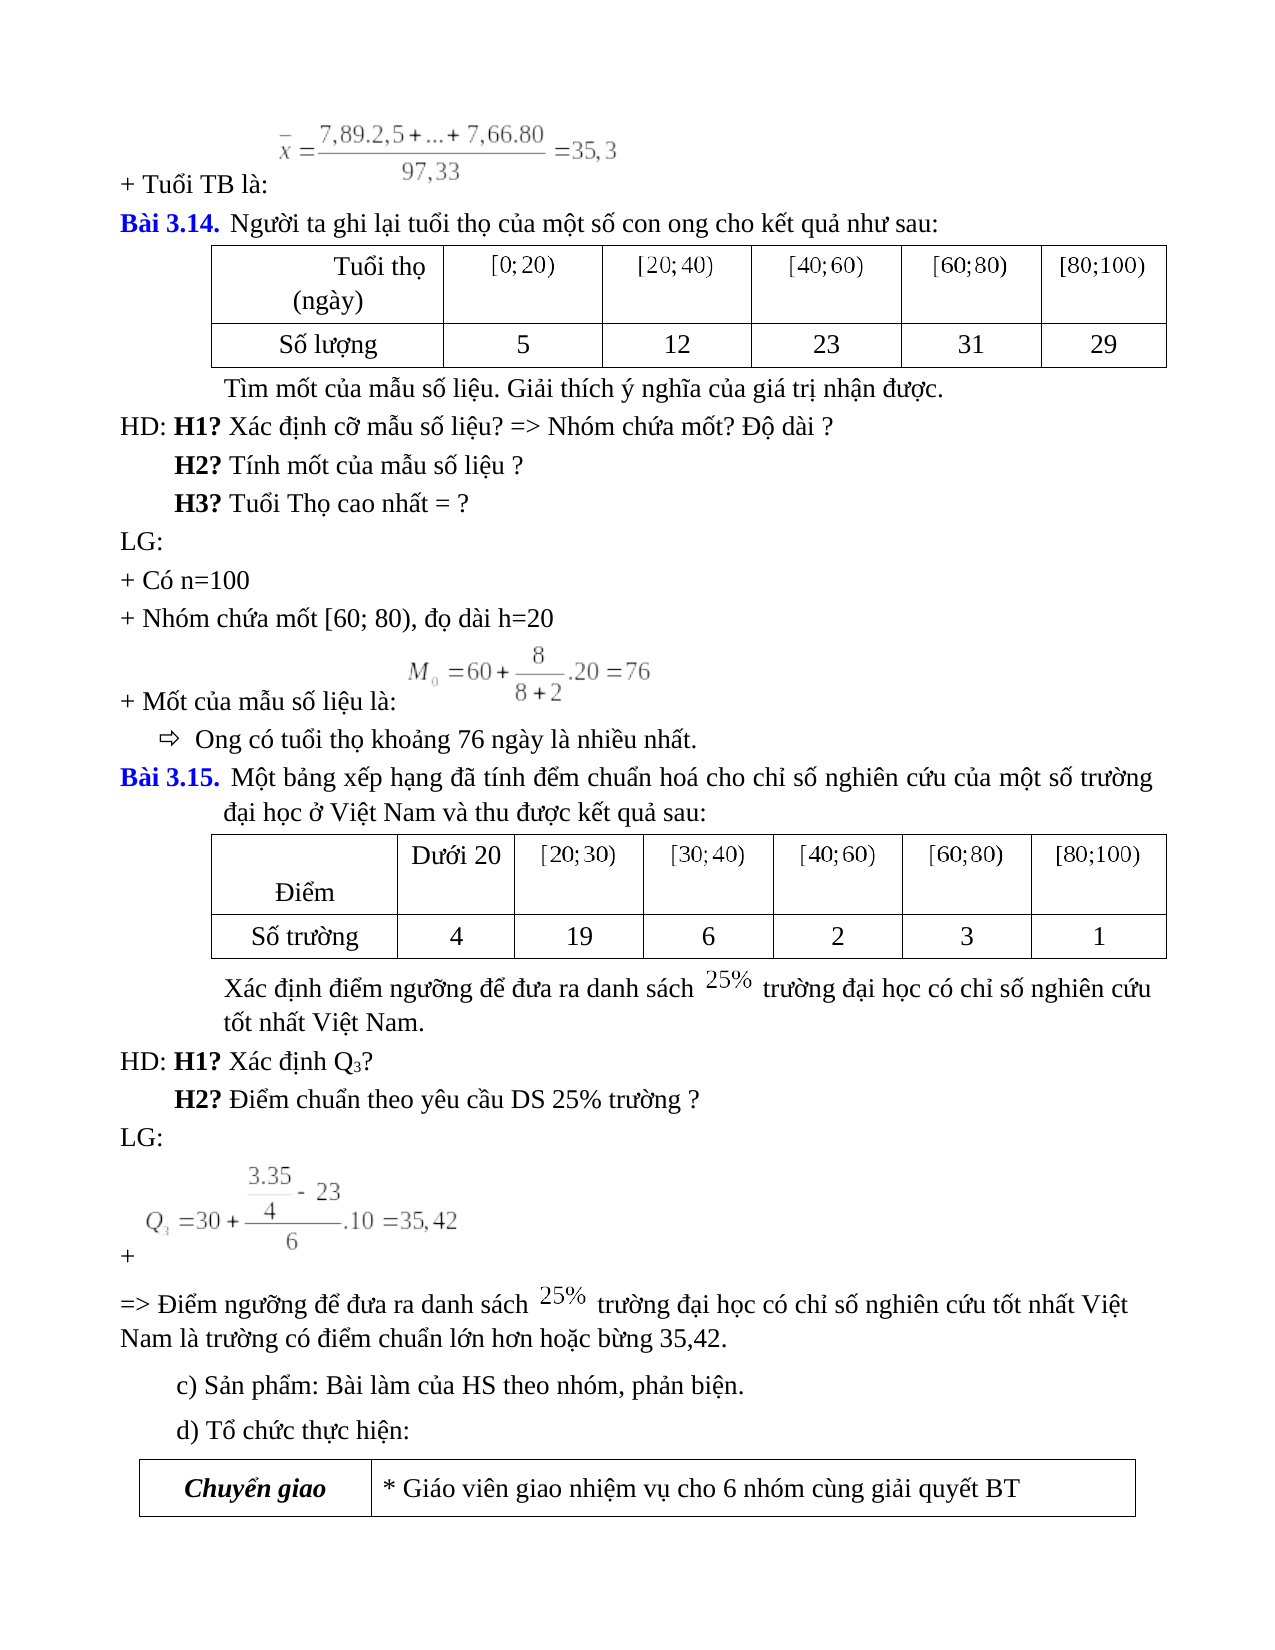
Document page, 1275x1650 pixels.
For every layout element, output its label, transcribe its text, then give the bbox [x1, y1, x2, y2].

text + [120, 1160, 1155, 1271]
text d) Tổ chức thực hiện: [120, 1414, 1155, 1445]
table_cell 3 [903, 915, 1031, 958]
text HD: H1? Xác định Q3? [120, 1045, 1155, 1076]
text Xác định điểm ngưỡng để đưa ra danh sách trường đại học có chỉ số nghiên cứu tốt nhất Việt Nam. [223, 963, 1155, 1037]
text + Nhóm chứa mốt [60; 80), đọ dài h=20 [120, 602, 1155, 633]
text => Điểm ngưỡng để đưa ra danh sách trường đại học có chỉ số nghiên cứu tốt nhất Việt Nam là trường có điểm chuẩn lớn hơn hoặc bừng 35,42. [120, 1279, 1155, 1353]
table_header Điểm [212, 835, 397, 914]
table_cell 1 [1032, 915, 1166, 958]
text LG: [120, 525, 1155, 557]
table_header Chuyển giao [140, 1460, 371, 1516]
text Bài 3.15. Một bảng xếp hạng đã tính đểm chuẩn hoá cho chỉ số nghiên cứu của một số trường đại học ở Việt Nam và thu được kết quả sau: [120, 761, 1155, 827]
table_cell 23 [752, 324, 901, 367]
table_header * Giáo viên giao nhiệm vụ cho 6 nhóm cùng giải quyết BT [372, 1460, 1135, 1516]
table_cell 29 [1042, 324, 1166, 367]
text H2? Điểm chuẩn theo yêu cầu DS 25% trường ? [120, 1083, 1155, 1114]
text LG: [120, 1121, 1155, 1152]
table_cell Số lượng [212, 324, 443, 367]
text HD: H1? Xác định cỡ mẫu số liệu? => Nhóm chứa mốt? Độ dài ? [120, 410, 1155, 442]
text H3? Tuổi Thọ cao nhất = ? [120, 487, 1155, 518]
table_header [515, 835, 643, 914]
text c) Sản phẩm: Bài làm của HS theo nhóm, phản biện. [120, 1369, 1155, 1400]
table_cell 2 [774, 915, 902, 958]
table_cell 5 [444, 324, 602, 367]
table_header [903, 835, 1031, 914]
table_cell 31 [902, 324, 1041, 367]
table_header [1032, 835, 1166, 914]
table_cell 6 [644, 915, 773, 958]
table_header Dưới 20 [398, 835, 514, 914]
table_cell 19 [515, 915, 643, 958]
text H2? Tính mốt của mẫu số liệu ? [120, 449, 1155, 480]
table_header [752, 246, 901, 323]
table_header [1042, 246, 1166, 323]
table_header [444, 246, 602, 323]
text + Mốt của mẫu số liệu là: [120, 640, 1155, 716]
table_cell Số trường [212, 915, 397, 958]
text + Tuổi TB là: [120, 120, 1155, 199]
table_header [902, 246, 1041, 323]
text Tìm mốt của mẫu số liệu. Giải thích ý nghĩa của giá trị nhận được. [223, 372, 1155, 403]
text + Có n=100 [120, 564, 1155, 595]
table_header Tuổi thọ (ngày) [212, 246, 443, 323]
table_header [774, 835, 902, 914]
table_cell 4 [398, 915, 514, 958]
table_cell 12 [603, 324, 751, 367]
text Bài 3.14. Người ta ghi lại tuổi thọ của một số con ong cho kết quả như sau: [120, 207, 1155, 238]
table_header [603, 246, 751, 323]
list Ong có tuổi thọ khoảng 76 ngày là nhiều nhất. [157, 723, 1155, 754]
table_header [644, 835, 773, 914]
